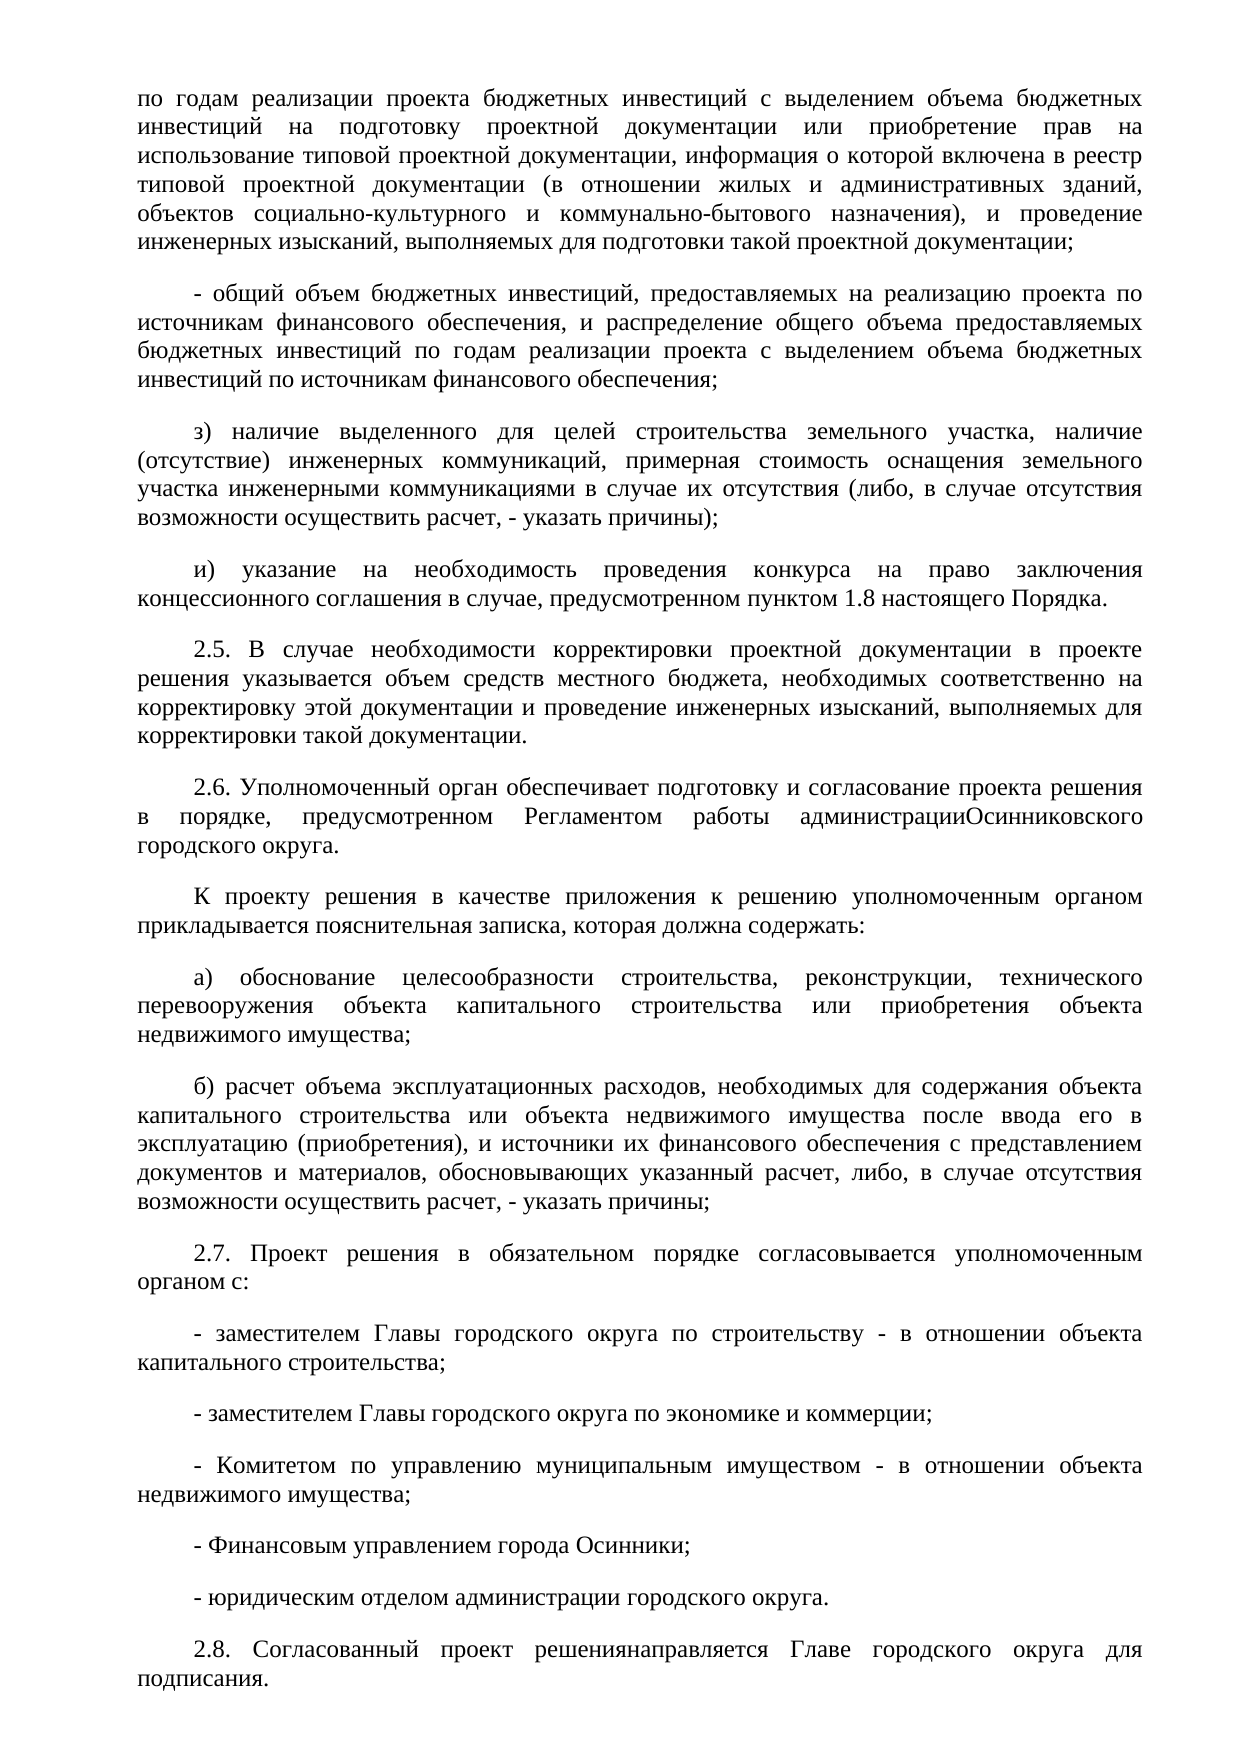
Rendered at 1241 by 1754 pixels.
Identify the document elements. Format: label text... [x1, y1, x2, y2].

text - заместителем Главы городского округа по строительству - в отношении объекта капитального строительства; [137, 1318, 1143, 1376]
text 2.7. Проект решения в обязательном порядке согласовывается уполномоченным органом с: [137, 1238, 1143, 1295]
text - заместителем Главы городского округа по экономике и коммерции; [137, 1398, 1143, 1427]
text К проекту решения в качестве приложения к решению уполномоченным органом прикладывается пояснительная записка, которая должна содержать: [137, 881, 1143, 939]
text а) обоснование целесообразности строительства, реконструкции, технического перевооружения объекта капитального строительства или приобретения объекта недвижимого имущества; [137, 962, 1143, 1048]
text - Комитетом по управлению муниципальным имуществом - в отношении объекта недвижимого имущества; [137, 1450, 1143, 1508]
text 2.8. Согласованный проект решениянаправляется Главе городского округа для подписания. [137, 1634, 1143, 1691]
text - Финансовым управлением города Осинники; [137, 1531, 1143, 1559]
text б) расчет объема эксплуатационных расходов, необходимых для содержания объекта капитального строительства или объекта недвижимого имущества после ввода его в эксплуатацию (приобретения), и источники их финансового обеспечения с представлением документов и материалов, обосновывающих указанный расчет, либо, в случае отсутствия возможности осуществить расчет, - указать причины; [137, 1071, 1143, 1215]
text 2.6. Уполномоченный орган обеспечивает подготовку и согласование проекта решения в порядке, предусмотренном Регламентом работы администрацииОсинниковского городского округа. [137, 772, 1143, 858]
text - общий объем бюджетных инвестиций, предоставляемых на реализацию проекта по источникам финансового обеспечения, и распределение общего объема предоставляемых бюджетных инвестиций по годам реализации проекта с выделением объема бюджетных инвестиций по источникам финансового обеспечения; [137, 278, 1143, 393]
text 2.5. В случае необходимости корректировки проектной документации в проекте решения указывается объем средств местного бюджета, необходимых соответственно на корректировку этой документации и проведение инженерных изысканий, выполняемых для корректировки такой документации. [137, 634, 1143, 749]
text з) наличие выделенного для целей строительства земельного участка, наличие (отсутствие) инженерных коммуникаций, примерная стоимость оснащения земельного участка инженерными коммуникациями в случае их отсутствия (либо, в случае отсутствия возможности осуществить расчет, - указать причины); [137, 416, 1143, 531]
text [137, 83, 1143, 255]
text - юридическим отделом администрации городского округа. [137, 1582, 1143, 1611]
text и) указание на необходимость проведения конкурса на право заключения концессионного соглашения в случае, предусмотренном пунктом 1.8 настоящего Порядка. [137, 554, 1143, 611]
